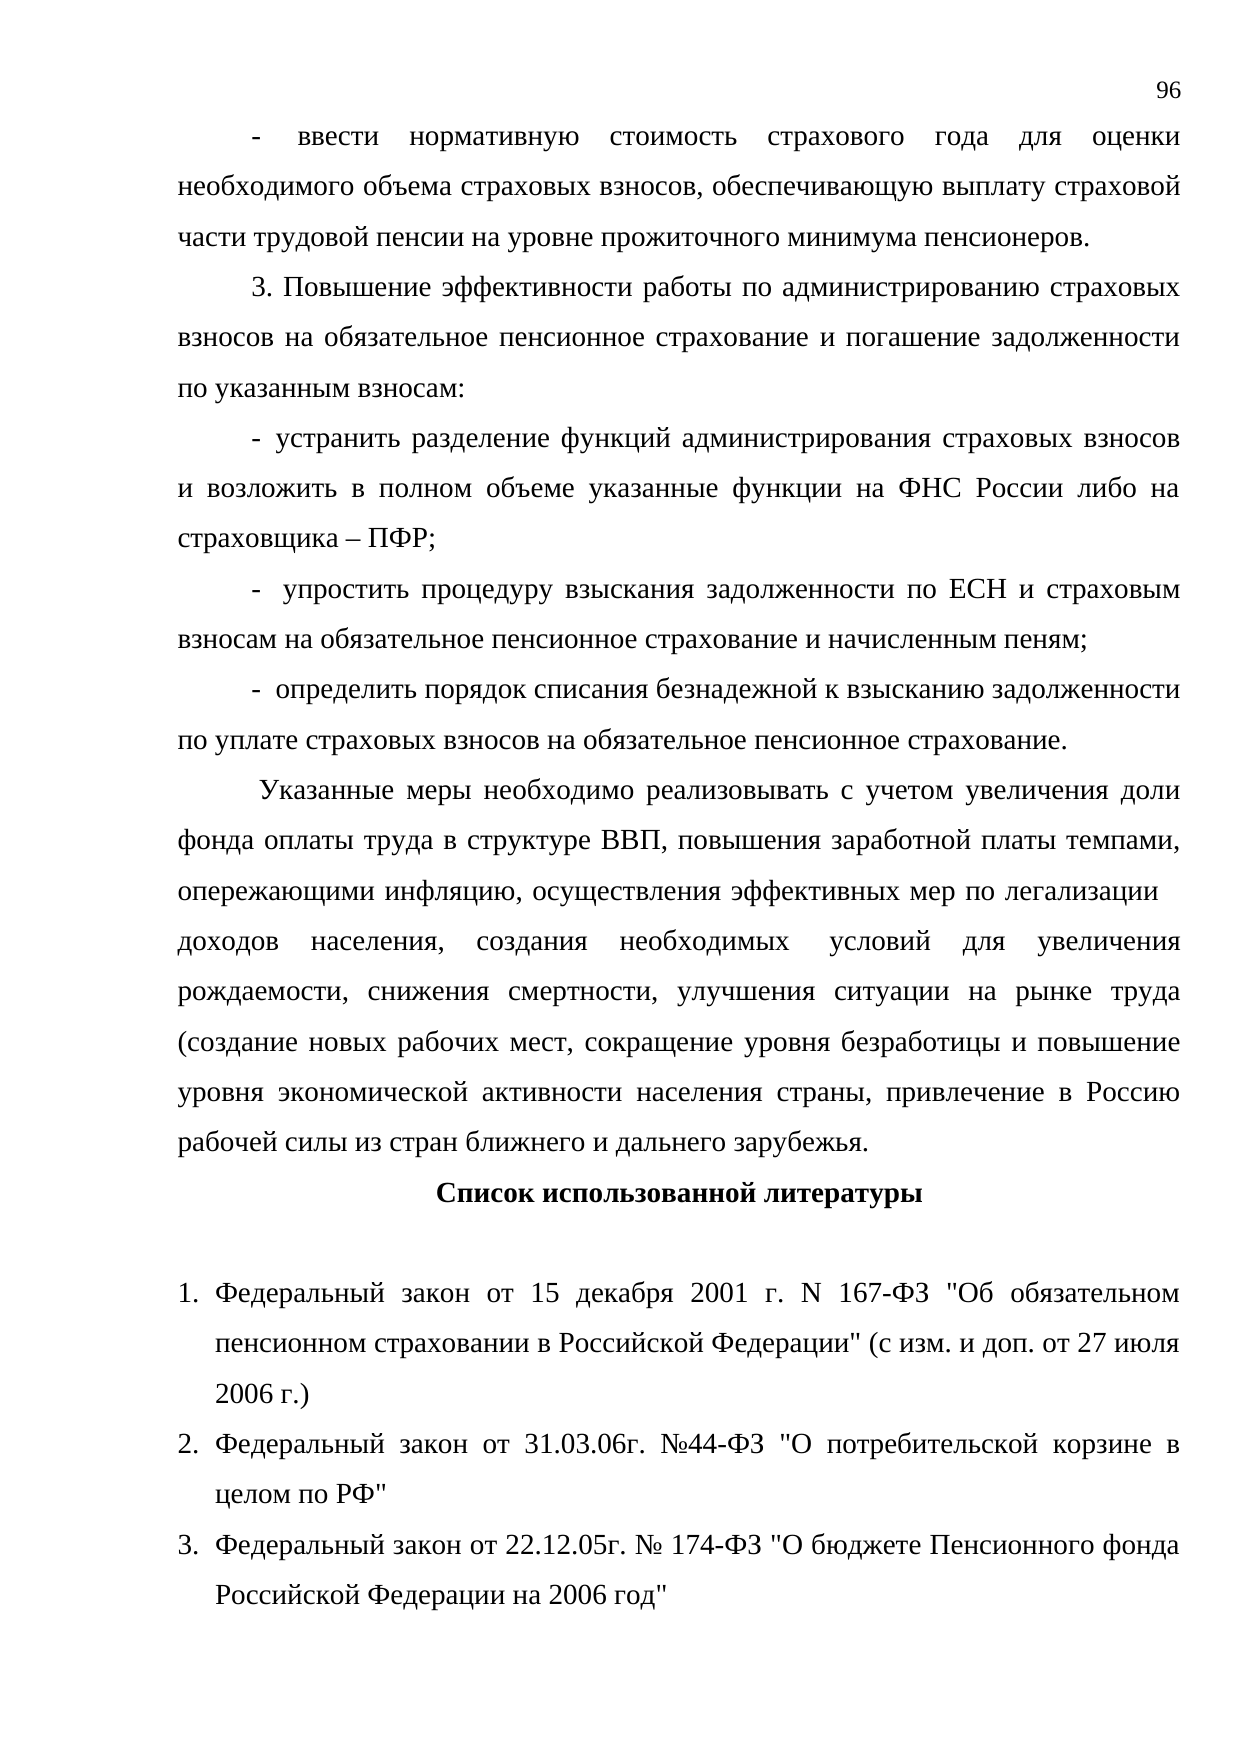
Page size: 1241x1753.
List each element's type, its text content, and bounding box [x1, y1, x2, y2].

text 3. Повышение эффективности работы по администрированию страховых взносов на обязательное пенсионное страхование и погашение задолженности по указанным взносам: [177, 269, 1181, 403]
text Указанные меры необходимо реализовывать с учетом увеличения доли фонда оплаты труда в структуре ВВП, повышения заработной платы темпами, опережающими инфляцию, осуществления эффективных мер по легализации доходов населения, создания необходимых условий для увеличения рождаемости, снижения смертности, улучшения ситуации на рынке труда (создание новых рабочих мест, сокращение уровня безработицы и повышение уровня экономической активности населения страны, привлечение в Россию рабочей силы из стран ближнего и дальнего зарубежья. [177, 772, 1181, 1158]
subtitle Список использованной литературы [177, 1175, 1181, 1208]
text - упростить процедуру взыскания задолженности по ЕСН и страховым взносам на обязательное пенсионное страхование и начисленным пеням; [177, 571, 1181, 655]
list Федеральный закон от 31.03.06г. №44-ФЗ "О потребительской корзине в целом по РФ" [177, 1426, 1181, 1510]
text - устранить разделение функций администрирования страховых взносов и возложить в полном объеме указанные функции на ФНС России либо на страховщика – ПФР; [177, 420, 1181, 554]
list Федеральный закон от 15 декабря . N 167-ФЗ "Об обязательном пенсионном страховании в Российской Федерации" (с изм. и доп. от 27 июля .) [177, 1275, 1181, 1409]
text - определить порядок списания безнадежной к взысканию задолженности по уплате страховых взносов на обязательное пенсионное страхование. [177, 672, 1181, 755]
text - ввести нормативную стоимость страхового года для оценки необходимого объема страховых взносов, обеспечивающую выплату страховой части трудовой пенсии на уровне прожиточного минимума пенсионеров. [177, 118, 1181, 252]
list Федеральный закон от 22.12.05г. № 174-ФЗ "О бюджете Пенсионного фонда Российской Федерации на 2006 год" [177, 1527, 1181, 1611]
